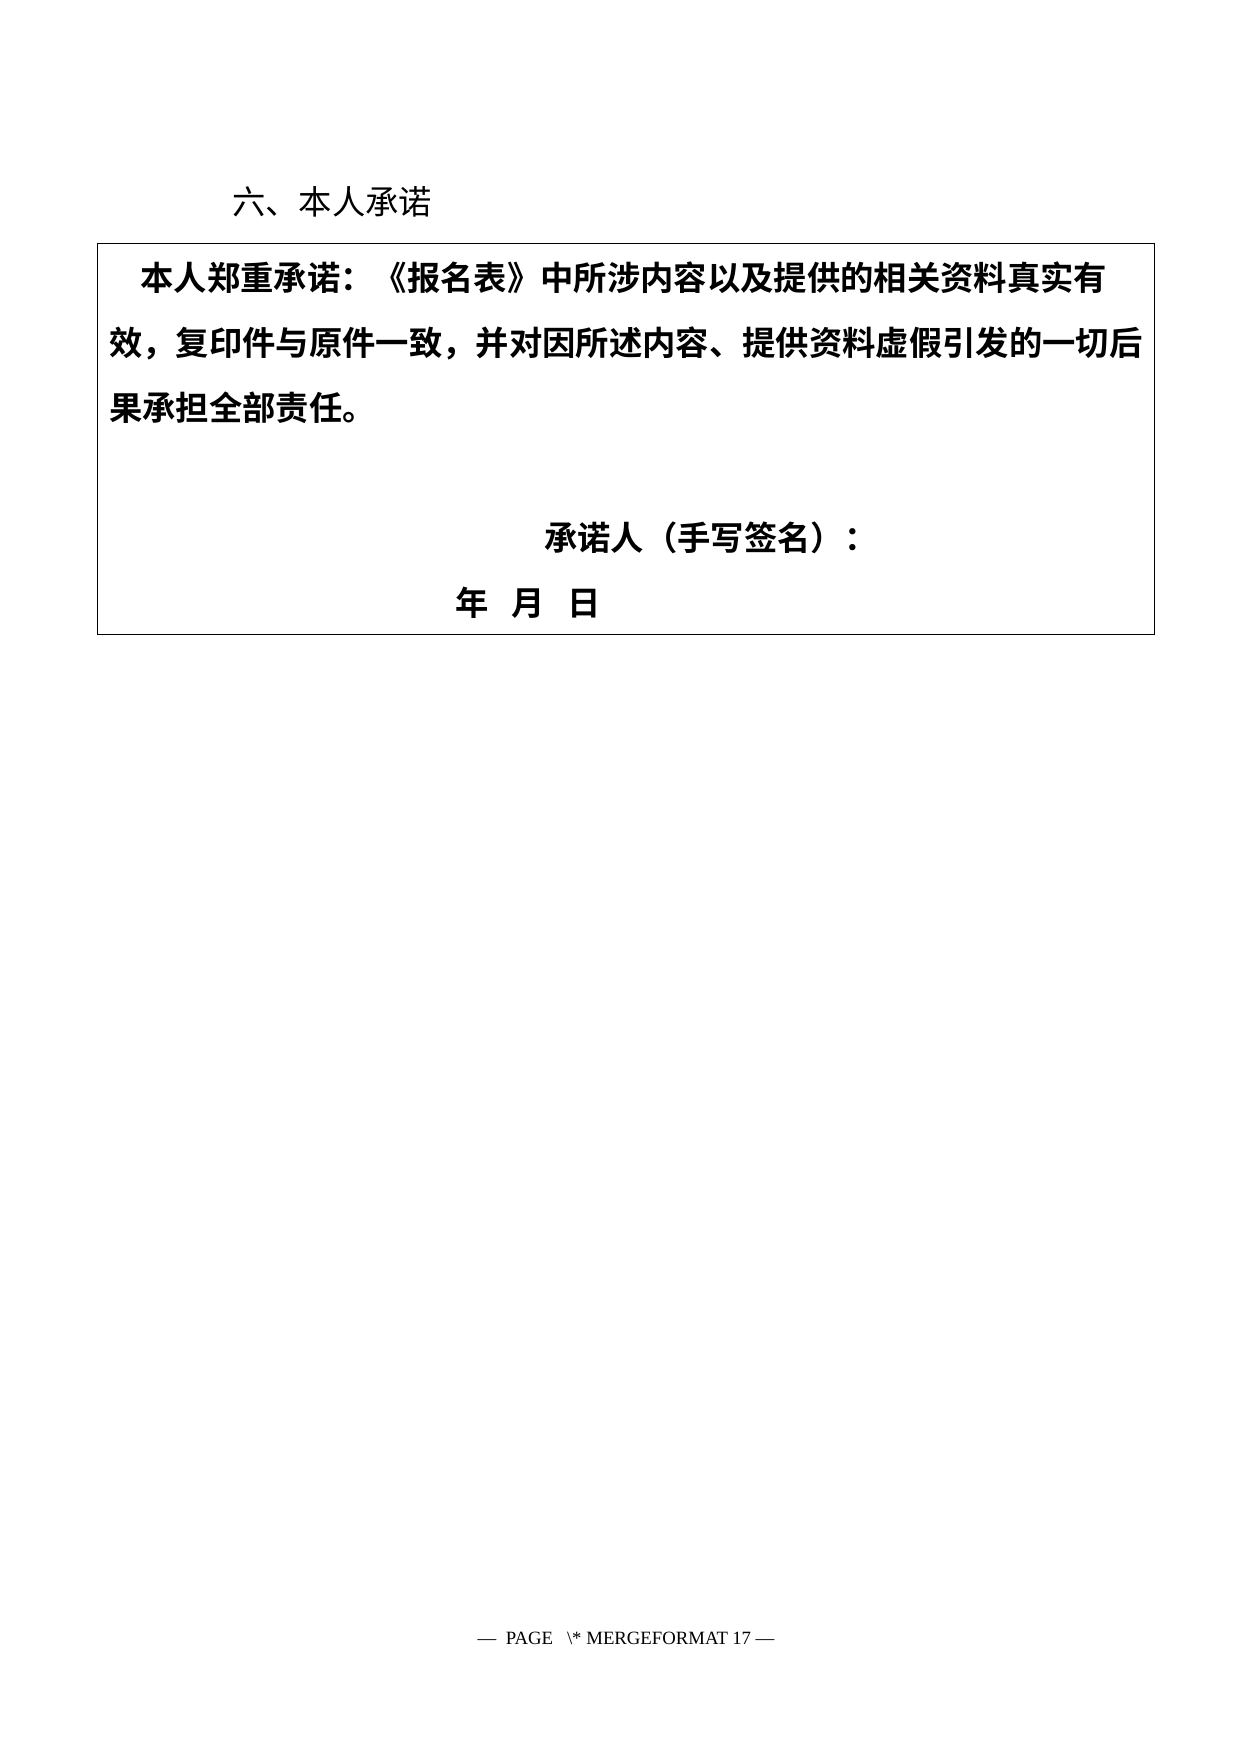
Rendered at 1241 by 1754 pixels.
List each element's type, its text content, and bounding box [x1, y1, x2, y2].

text 六、本人承诺 [165, 168, 1087, 233]
table_header 本人郑重承诺：《报名表》中所涉内容以及提供的相关资料真实有效，复印件与原件一致，并对因所述内容、提供资料虚假引发的一切后果承担全部责任。 承诺人（手写签名）： 年 月 日 [98, 244, 1154, 633]
